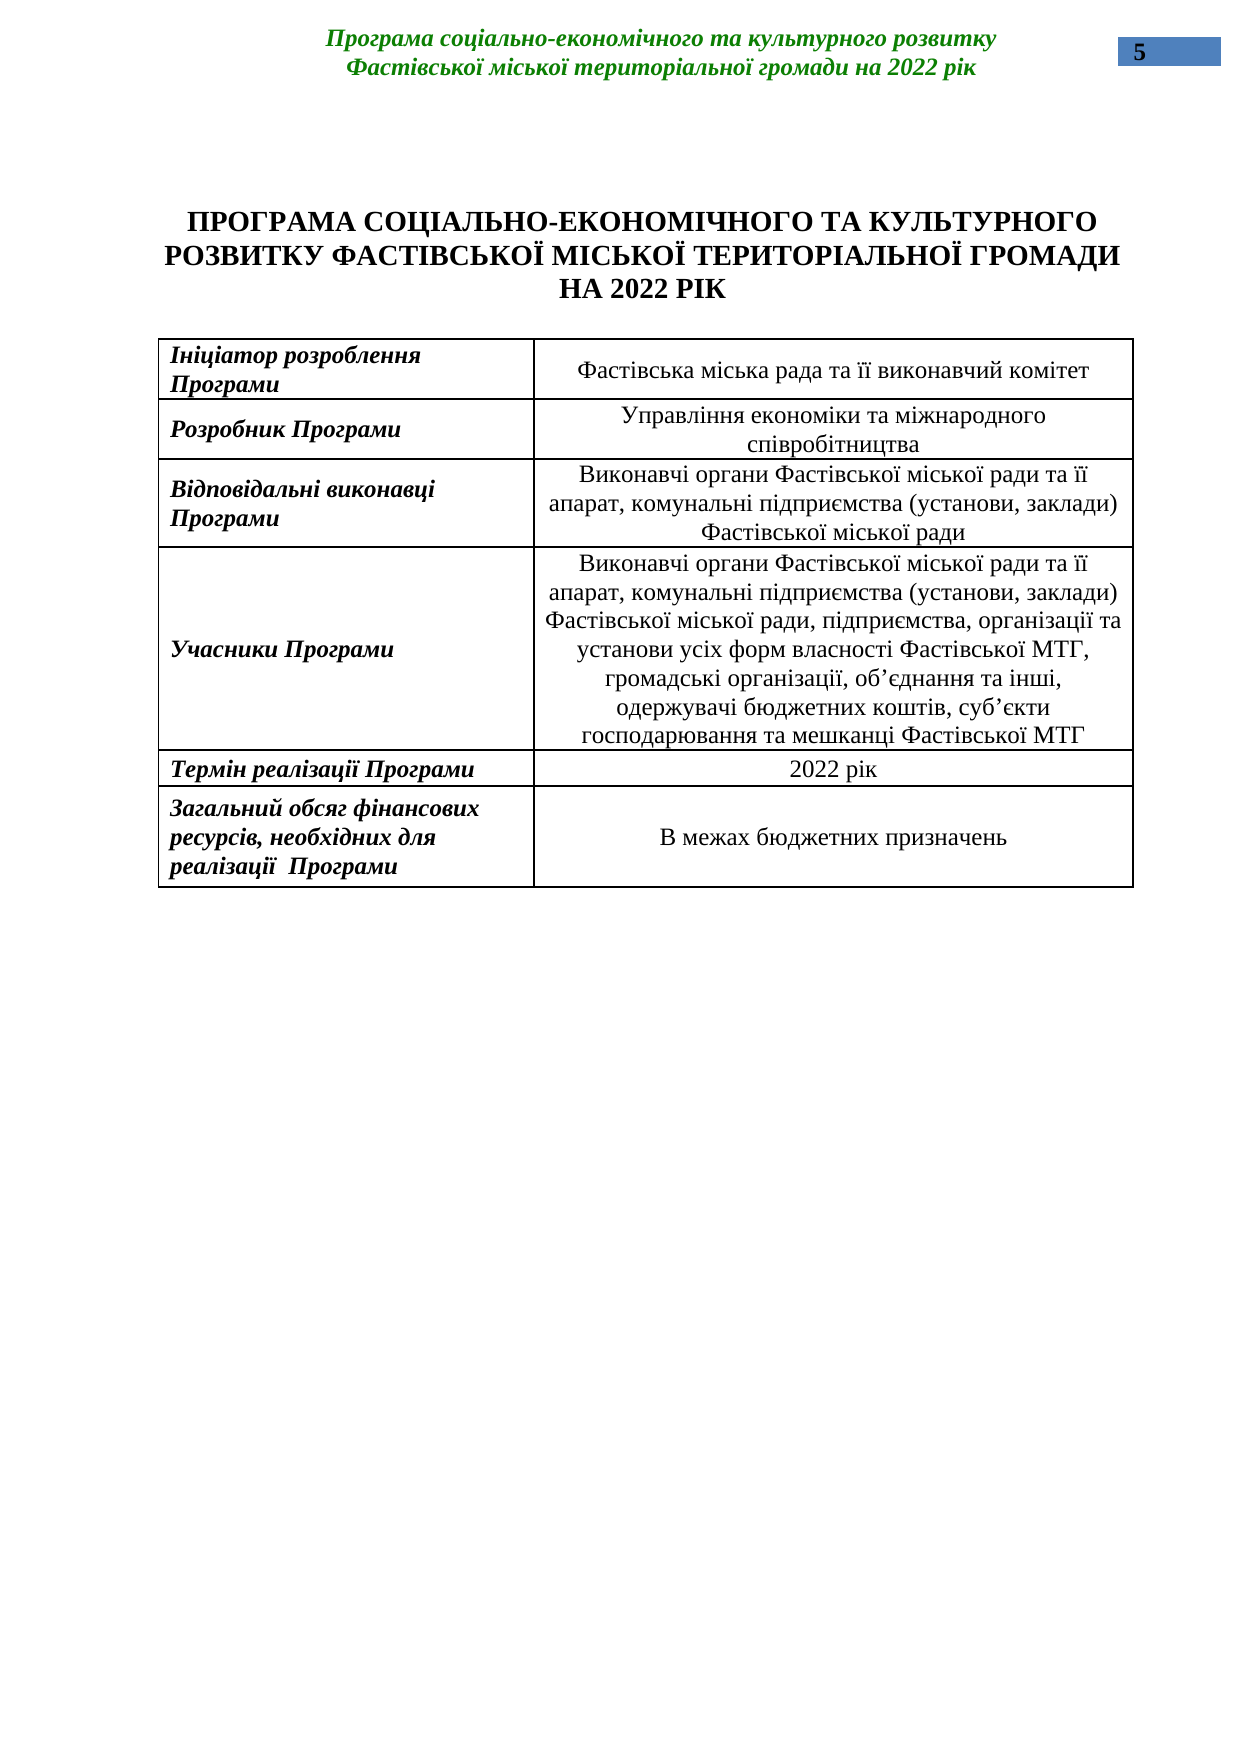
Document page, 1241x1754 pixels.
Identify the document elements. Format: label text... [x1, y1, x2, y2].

table_cell Загальний обсяг фінансових ресурсів, необхідних для реалізації Програми [159, 787, 533, 886]
table_cell Виконавчі органи Фастівської міської ради та її апарат, комунальні підприємства (установи, заклади) Фастівської міської ради [535, 460, 1132, 546]
table_cell Розробник Програми [159, 400, 533, 457]
table_cell Відповідальні виконавці Програми [159, 460, 533, 546]
text ПРОГРАМА СОЦІАЛЬНО-ЕКОНОМІЧНОГО ТА КУЛЬТУРНОГО РОЗВИТКУ ФАСТІВСЬКОЇ МІСЬКОЇ ТЕРИТОРІАЛЬНОЇ ГРОМАДИ НА 2022 РІК [148, 204, 1137, 305]
table_cell 2022 рік [535, 751, 1132, 785]
table_cell В межах бюджетних призначень [535, 787, 1132, 886]
table_cell Термін реалізації Програми [159, 751, 533, 785]
table_header Ініціатор розроблення Програми [159, 340, 533, 398]
table_cell Учасники Програми [159, 548, 533, 749]
table_cell Управління економіки та міжнародного співробітництва [535, 400, 1132, 457]
table_header Фастівська міська рада та її виконавчий комітет [535, 340, 1132, 398]
table_cell Виконавчі органи Фастівської міської ради та її апарат, комунальні підприємства (установи, заклади) Фастівської міської ради, підприємства, організації та установи усіх форм власності Фастівської МТГ, громадські організації, об’єднання та інші, одержувачі бюджетних коштів, суб’єкти господарювання та мешканці Фастівської МТГ [535, 548, 1132, 749]
